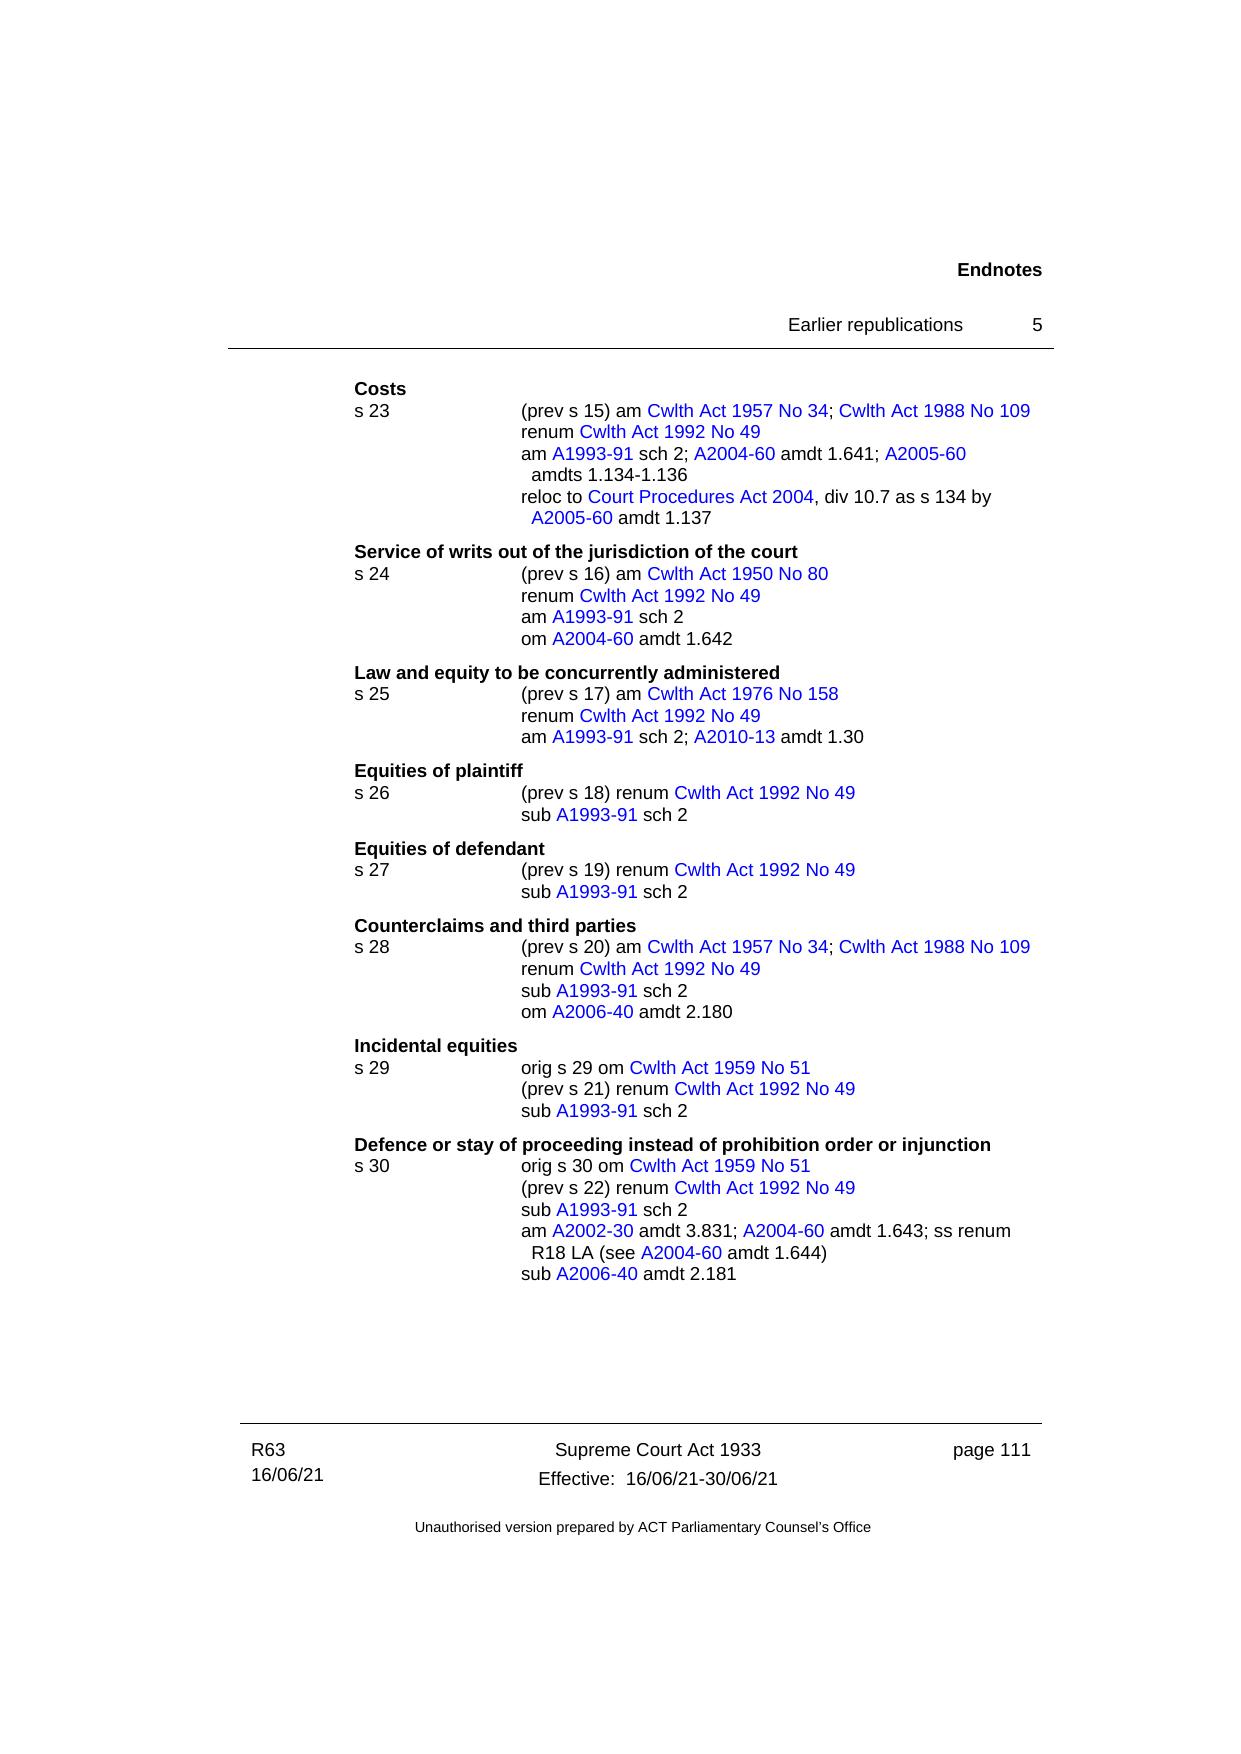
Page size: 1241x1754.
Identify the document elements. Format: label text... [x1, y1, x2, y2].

text s 26 (prev s 18) renum Cwlth Act 1992 No 49 [354, 782, 1042, 803]
text renum Cwlth Act 1992 No 49 [354, 421, 1042, 442]
text am A1993-91 sch 2; A2010-13 amdt 1.30 [354, 726, 1042, 748]
text am A2002-30 amdt 3.831; A2004-60 amdt 1.643; ss renum R18 LA (see A2004-60 amdt 1.644) [354, 1220, 1042, 1263]
text Equities of defendant [354, 837, 1042, 859]
text (prev s 21) renum Cwlth Act 1992 No 49 [354, 1078, 1042, 1100]
text s 29 orig s 29 om Cwlth Act 1959 No 51 [354, 1057, 1042, 1078]
text om A2006-40 amdt 2.180 [354, 1001, 1042, 1022]
text s 30 orig s 30 om Cwlth Act 1959 No 51 [354, 1155, 1042, 1177]
text sub A1993-91 sch 2 [354, 881, 1042, 902]
text renum Cwlth Act 1992 No 49 [354, 705, 1042, 726]
text s 25 (prev s 17) am Cwlth Act 1976 No 158 [354, 683, 1042, 705]
text (prev s 22) renum Cwlth Act 1992 No 49 [354, 1177, 1042, 1198]
text s 23 (prev s 15) am Cwlth Act 1957 No 34; Cwlth Act 1988 No 109 [354, 399, 1042, 421]
text sub A1993-91 sch 2 [354, 979, 1042, 1001]
text am A1993-91 sch 2; A2004-60 amdt 1.641; A2005-60 amdts 1.134-1.136 [354, 442, 1042, 486]
text om A2004-60 amdt 1.642 [354, 627, 1042, 649]
text Costs [354, 378, 1042, 399]
text sub A1993-91 sch 2 [354, 803, 1042, 825]
text Counterclaims and third parties [354, 915, 1042, 936]
text Service of writs out of the jurisdiction of the court [354, 541, 1042, 563]
text renum Cwlth Act 1992 No 49 [354, 584, 1042, 606]
text s 24 (prev s 16) am Cwlth Act 1950 No 80 [354, 563, 1042, 584]
text am A1993-91 sch 2 [354, 606, 1042, 627]
text s 27 (prev s 19) renum Cwlth Act 1992 No 49 [354, 859, 1042, 881]
text Incidental equities [354, 1035, 1042, 1057]
text Equities of plaintiff [354, 760, 1042, 782]
text reloc to Court Procedures Act 2004, div 10.7 as s 134 by A2005-60 amdt 1.137 [354, 486, 1042, 529]
text renum Cwlth Act 1992 No 49 [354, 958, 1042, 979]
text sub A2006-40 amdt 2.181 [354, 1263, 1042, 1285]
text Law and equity to be concurrently administered [354, 662, 1042, 683]
text Defence or stay of proceeding instead of prohibition order or injunction [354, 1134, 1042, 1155]
text sub A1993-91 sch 2 [354, 1198, 1042, 1220]
text sub A1993-91 sch 2 [354, 1100, 1042, 1121]
text s 28 (prev s 20) am Cwlth Act 1957 No 34; Cwlth Act 1988 No 109 [354, 936, 1042, 958]
